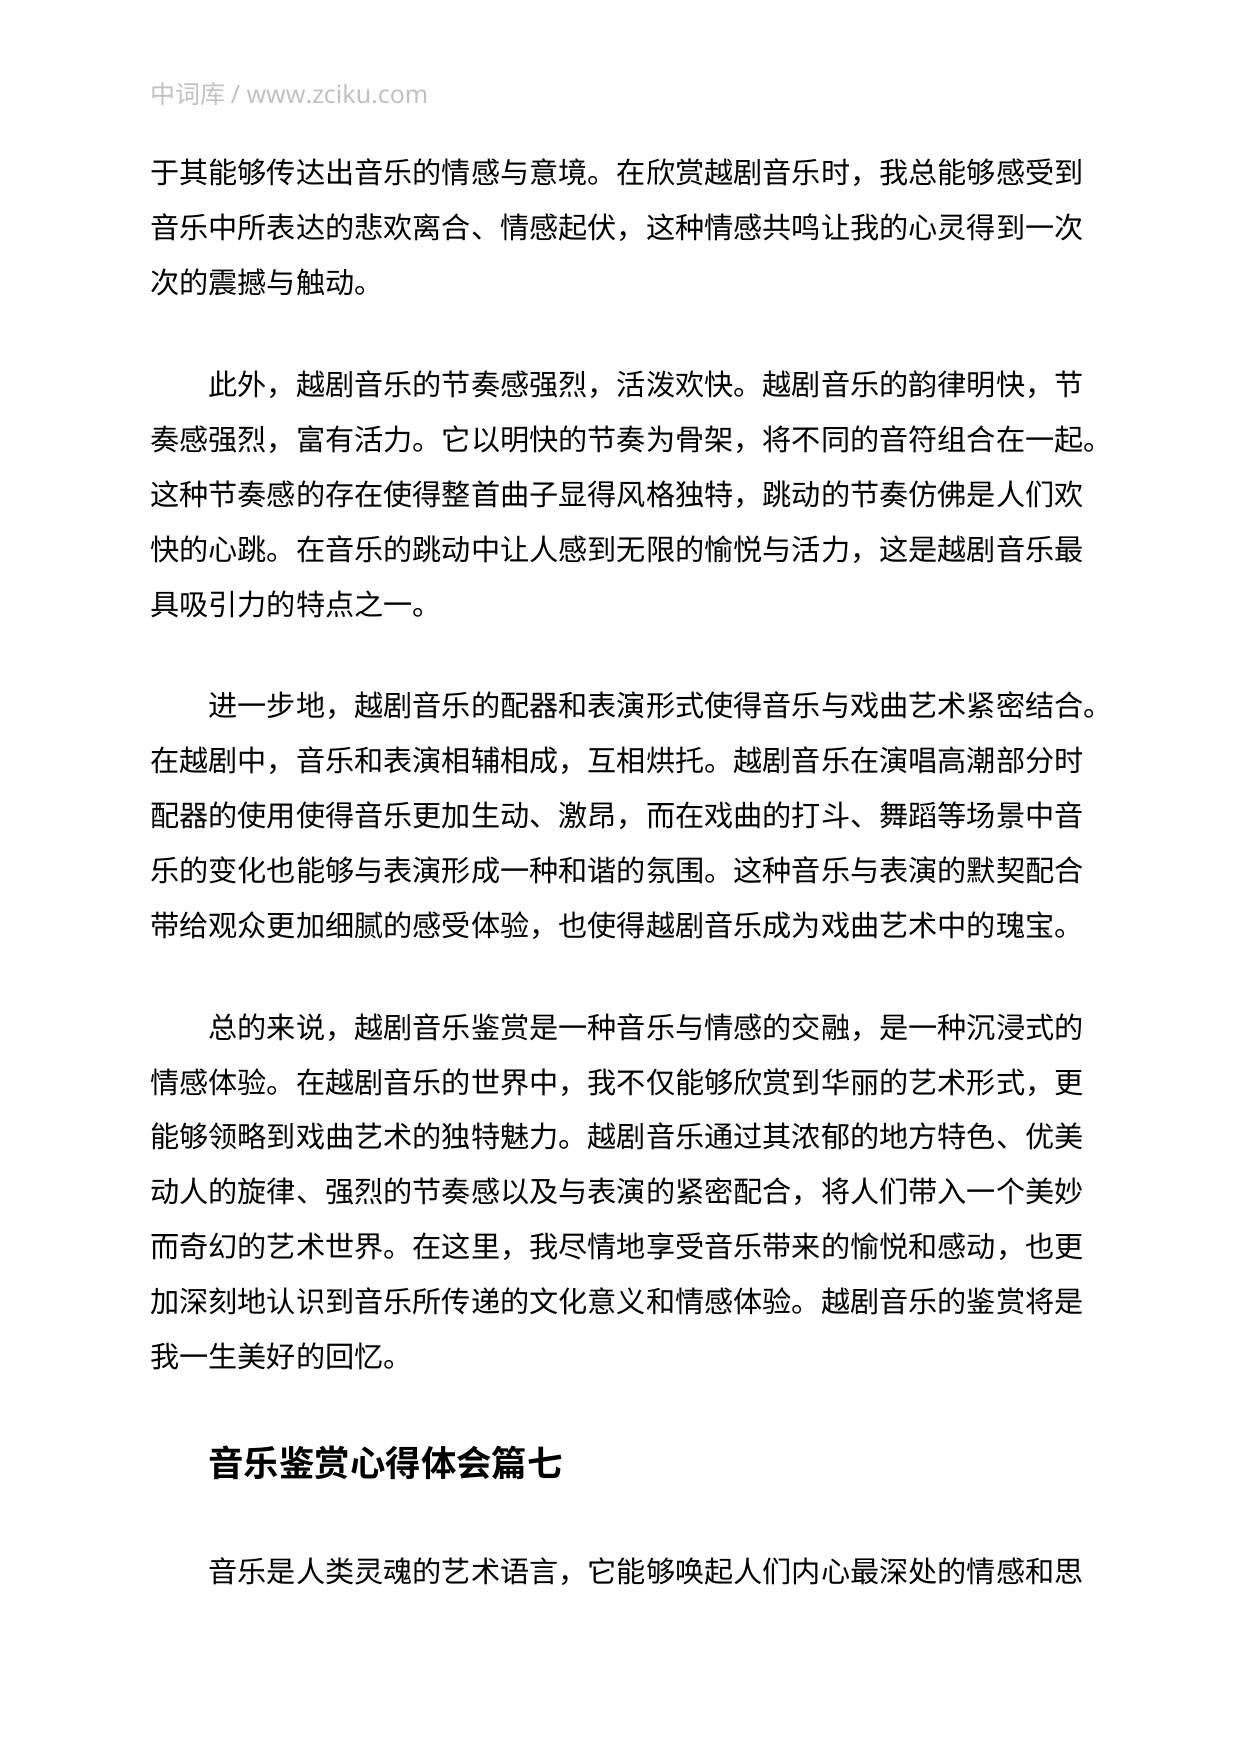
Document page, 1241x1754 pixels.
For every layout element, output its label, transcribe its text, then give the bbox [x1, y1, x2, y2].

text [150, 1549, 1090, 1591]
text 此外，越剧音乐的节奏感强烈，活泼欢快。越剧音乐的韵律明快，节奏感强烈，富有活力。它以明快的节奏为骨架，将不同的音符组合在一起。这种节奏感的存在使得整首曲子显得风格独特，跳动的节奏仿佛是人们欢快的心跳。在音乐的跳动中让人感到无限的愉悦与活力，这是越剧音乐最具吸引力的特点之一。 [150, 362, 1090, 623]
text 音乐鉴赏心得体会篇七 [150, 1435, 1090, 1487]
text 总的来说，越剧音乐鉴赏是一种音乐与情感的交融，是一种沉浸式的情感体验。在越剧音乐的世界中，我不仅能够欣赏到华丽的艺术形式，更能够领略到戏曲艺术的独特魅力。越剧音乐通过其浓郁的地方特色、优美动人的旋律、强烈的节奏感以及与表演的紧密配合，将人们带入一个美妙而奇幻的艺术世界。在这里，我尽情地享受音乐带来的愉悦和感动，也更加深刻地认识到音乐所传递的文化意义和情感体验。越剧音乐的鉴赏将是我一生美好的回忆。 [150, 1004, 1090, 1376]
text 进一步地，越剧音乐的配器和表演形式使得音乐与戏曲艺术紧密结合。在越剧中，音乐和表演相辅相成，互相烘托。越剧音乐在演唱高潮部分时配器的使用使得音乐更加生动、激昂，而在戏曲的打斗、舞蹈等场景中音乐的变化也能够与表演形成一种和谐的氛围。这种音乐与表演的默契配合带给观众更加细腻的感受体验，也使得越剧音乐成为戏曲艺术中的瑰宝。 [150, 683, 1090, 945]
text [150, 150, 1090, 302]
